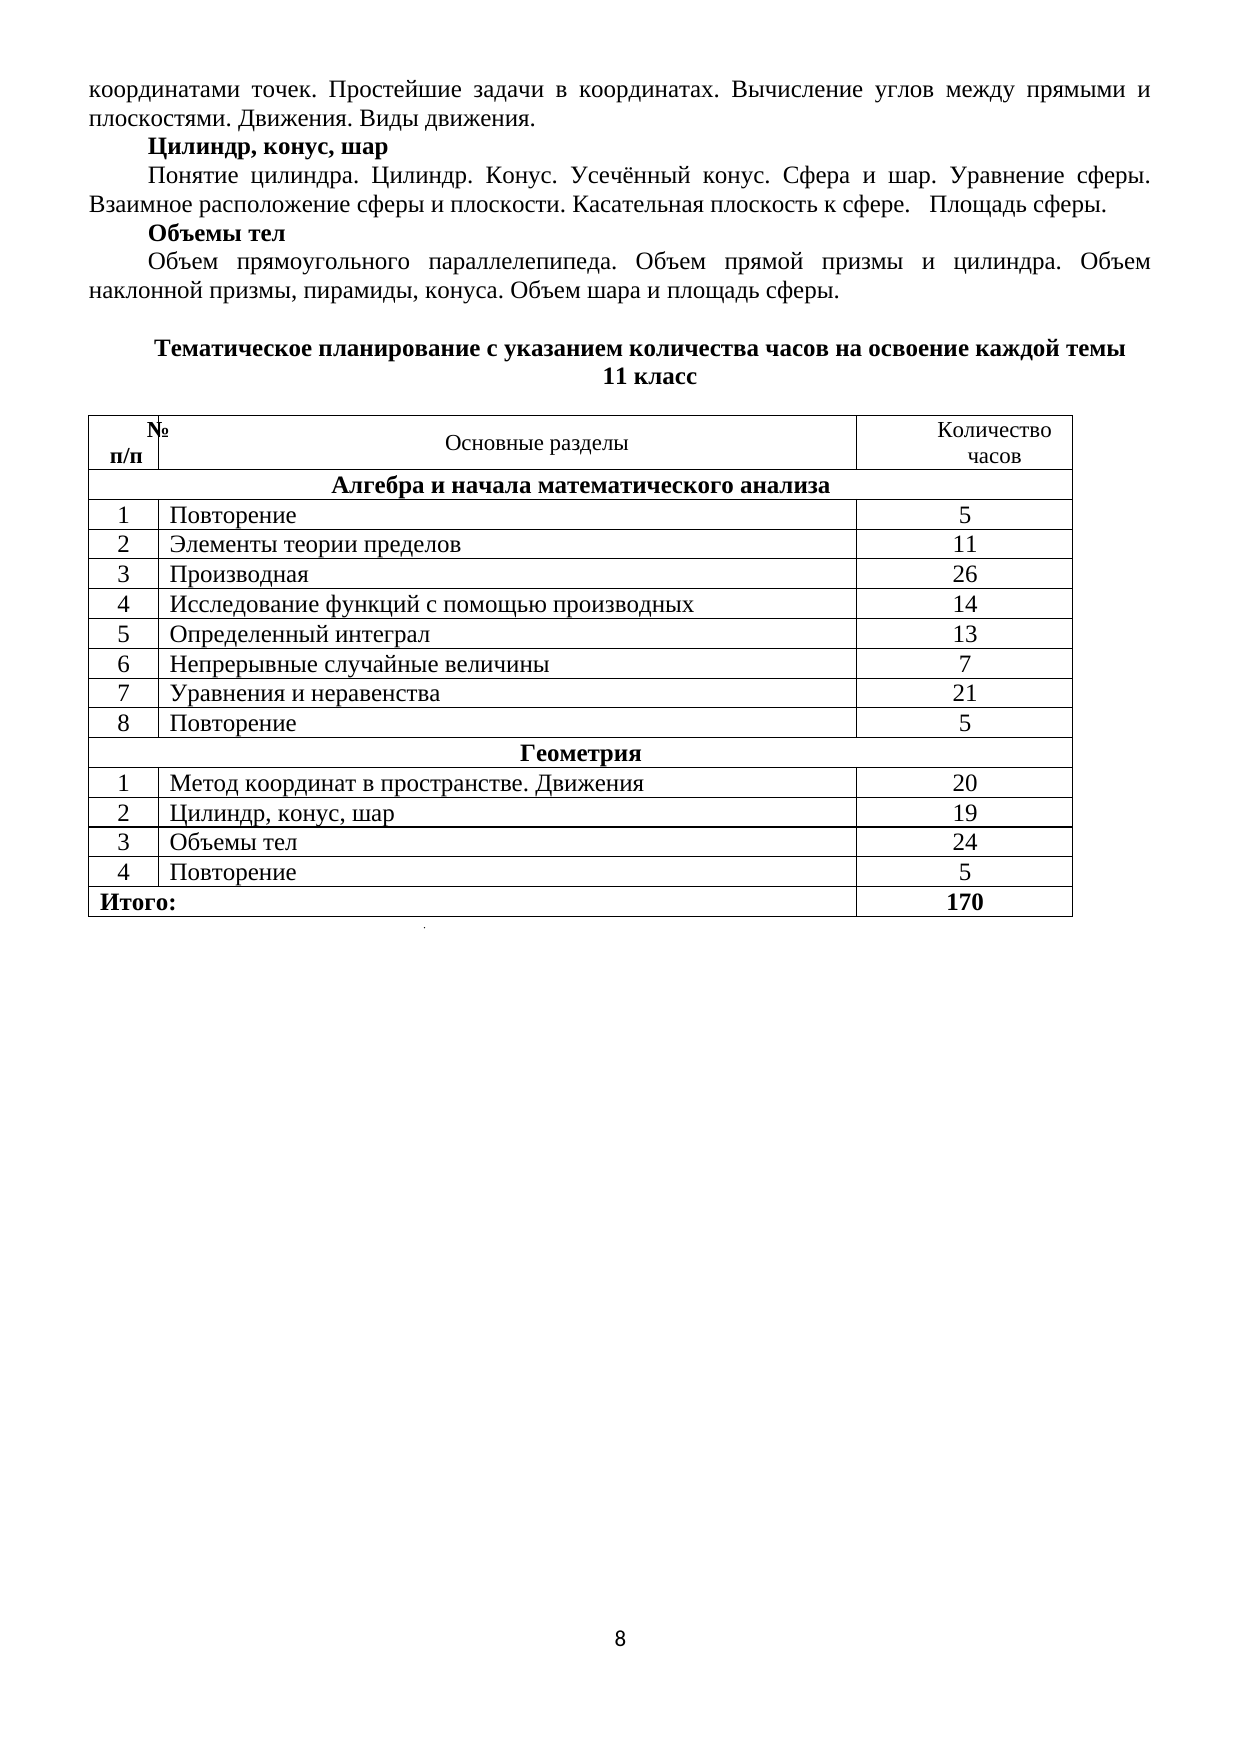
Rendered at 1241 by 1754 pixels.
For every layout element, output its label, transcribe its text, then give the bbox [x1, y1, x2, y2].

table_cell Объемы тел [159, 828, 856, 856]
text Объем прямоугольного параллелепипеда. Объем прямой призмы и цилиндра. Объем наклонной призмы, пирамиды, конуса. Объем шара и площадь сферы. [89, 246, 1152, 304]
table_cell 170 [857, 887, 1072, 916]
text 11 класс [89, 361, 1152, 390]
table_cell 2 [89, 530, 158, 558]
table_cell 6 [89, 649, 158, 677]
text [89, 74, 1152, 131]
table_cell 14 [857, 589, 1072, 618]
table_header Количество часов [857, 416, 1072, 469]
text Объемы тел [89, 218, 1152, 246]
table_cell 8 [89, 708, 158, 737]
text Цилиндр, конус, шар [89, 131, 1152, 160]
table_cell 3 [89, 559, 158, 588]
table_cell Цилиндр, конус, шар [159, 798, 856, 826]
table_cell 5 [857, 708, 1072, 737]
table_cell 21 [857, 679, 1072, 707]
table_cell Определенный интеграл [159, 619, 856, 648]
table_cell 3 [89, 828, 158, 856]
text Понятие цилиндра. Цилиндр. Конус. Усечённый конус. Сфера и шар. Уравнение сферы. Взаимное расположение сферы и плоскости. Касательная плоскость к сфере. Площадь сферы. [89, 160, 1152, 218]
table_cell Уравнения и неравенства [159, 679, 856, 707]
text Тематическое планирование с указанием количества часов на освоение каждой темы [89, 333, 1152, 361]
table_cell Геометрия [89, 738, 1072, 767]
table_cell Элементы теории пределов [159, 530, 856, 558]
table_cell 7 [857, 649, 1072, 677]
table_cell 11 [857, 530, 1072, 558]
table_cell 26 [857, 559, 1072, 588]
table_cell 24 [857, 828, 1072, 856]
table_cell 5 [89, 619, 158, 648]
table_cell 5 [857, 857, 1072, 886]
table_cell 19 [857, 798, 1072, 826]
table_cell Алгебра и начала математического анализа [89, 470, 1072, 499]
table_cell 20 [857, 768, 1072, 797]
table_cell Метод координат в пространстве. Движения [159, 768, 856, 797]
table_cell 4 [89, 857, 158, 886]
table_cell 4 [89, 589, 158, 618]
table_cell 2 [89, 798, 158, 826]
table_cell Повторение [159, 708, 856, 737]
table_cell Непрерывные случайные величины [159, 649, 856, 677]
table_cell Повторение [159, 500, 856, 528]
table_cell Производная [159, 559, 856, 588]
table_cell Исследование функций с помощью производных [159, 589, 856, 618]
table_cell 1 [89, 768, 158, 797]
table_cell Повторение [159, 857, 856, 886]
table_cell 5 [857, 500, 1072, 528]
table_cell 7 [89, 679, 158, 707]
table_header Основные разделы [159, 416, 856, 469]
table_cell 13 [857, 619, 1072, 648]
table_cell 1 [89, 500, 158, 528]
table_header № п/п [89, 416, 158, 469]
table_cell Итого: [89, 887, 856, 916]
